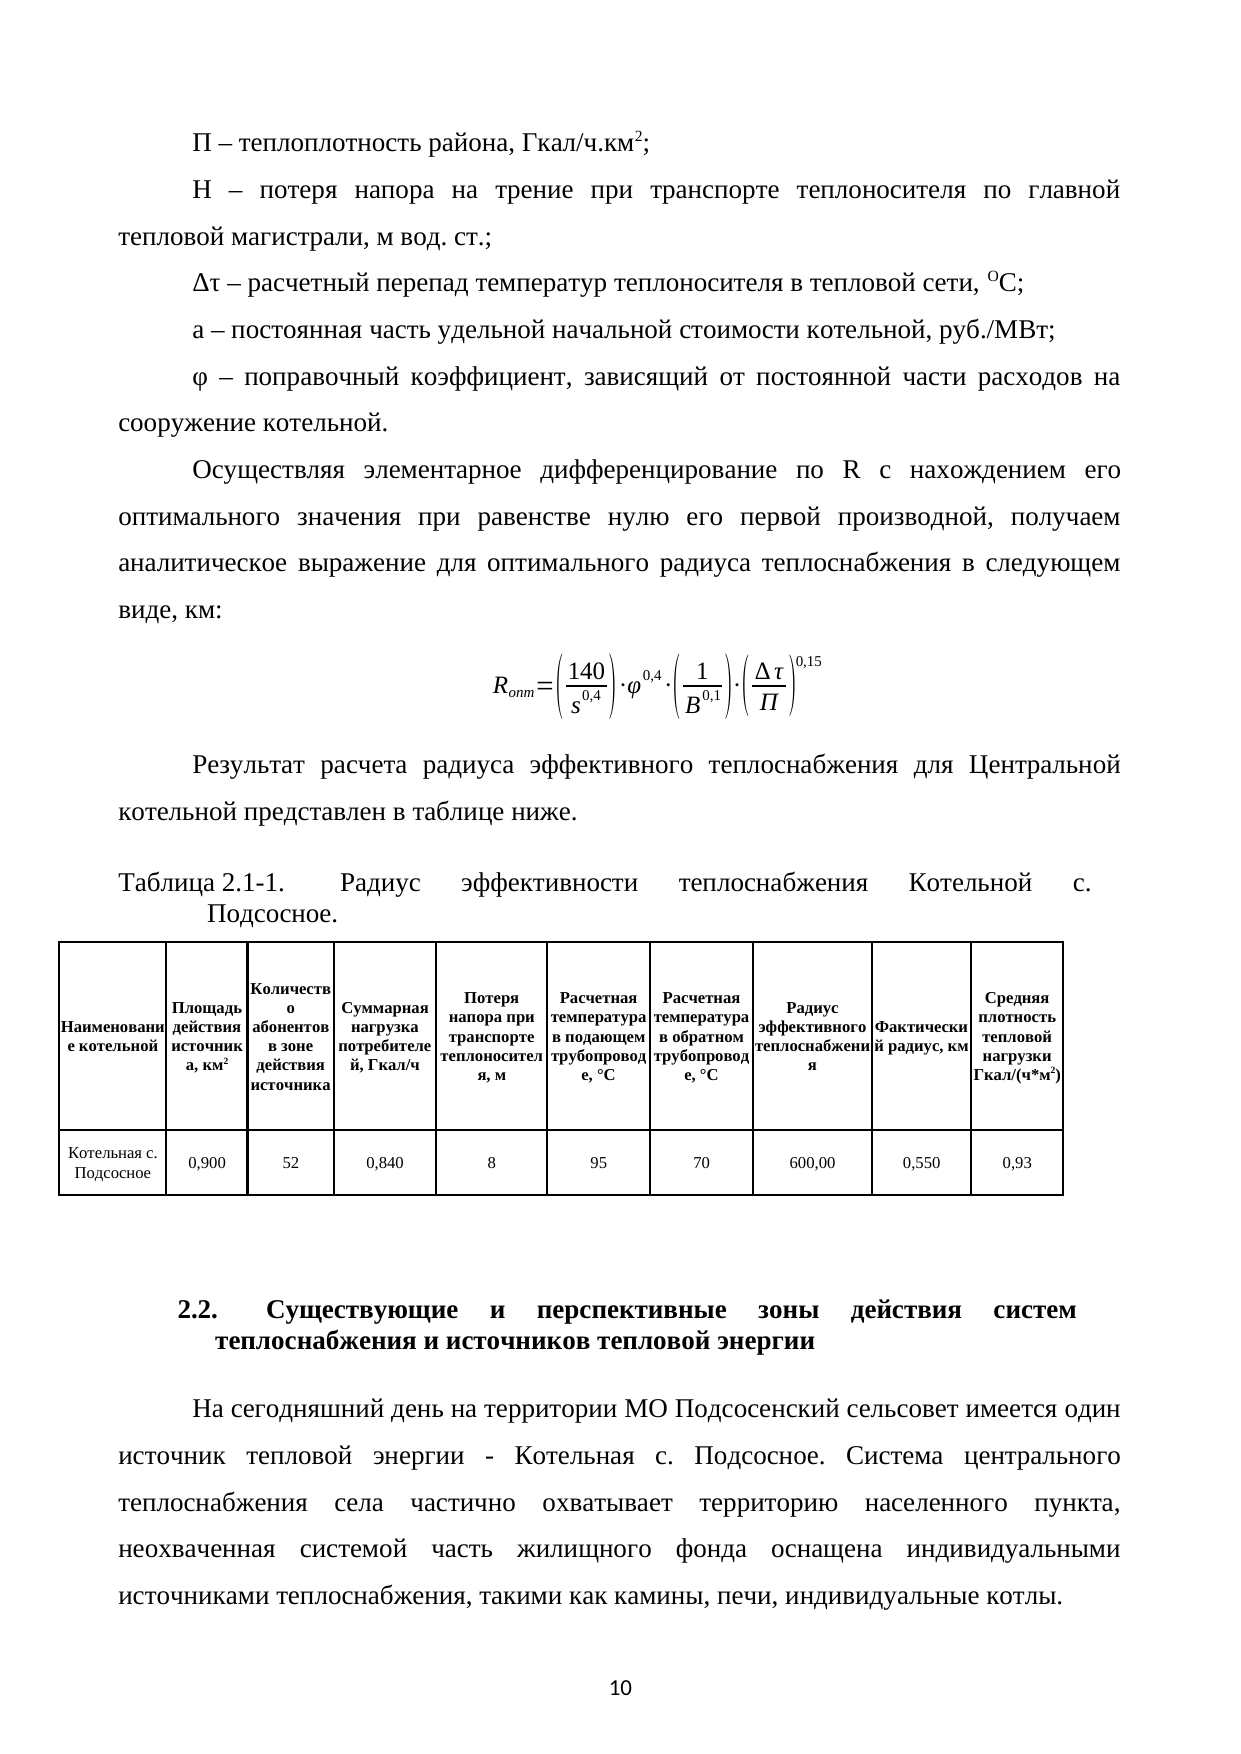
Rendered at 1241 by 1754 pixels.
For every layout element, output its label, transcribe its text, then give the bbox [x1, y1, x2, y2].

table_header Фактический радиус, км [873, 943, 970, 1129]
table_cell Котельная с. Подсосное [60, 1131, 165, 1194]
table_header Расчетная температура в подающем трубопроводе, °C [548, 943, 649, 1129]
table_header Радиус эффективного теплоснабжения [754, 943, 871, 1129]
table_header Площадь действия источника, км2 [167, 943, 246, 1129]
table_cell 70 [651, 1131, 752, 1194]
table_header Наименование котельной [60, 943, 165, 1129]
table_header Суммарная нагрузка потребителей, Гкал/ч [335, 943, 435, 1129]
list Радиус эффективности теплоснабжения Котельной с. Подсосное. [118, 866, 1092, 929]
text Δτ – расчетный перепад температур теплоносителя в тепловой сети, ОC; [118, 267, 1122, 298]
table_cell 52 [249, 1131, 333, 1194]
text Результат расчета радиуса эффективного теплоснабжения для Центральной котельной представлен в таблице ниже. [118, 748, 1122, 826]
table_cell 0,93 [972, 1131, 1062, 1194]
table_cell 0,900 [167, 1131, 246, 1194]
table_cell 0,550 [873, 1131, 970, 1194]
text φ – поправочный коэффициент, зависящий от постоянной части расходов на сооружение котельной. [118, 360, 1122, 438]
table_header Расчетная температура в обратном трубопроводе, °C [651, 943, 752, 1129]
table_cell 0,840 [335, 1131, 435, 1194]
text На сегодняшний день на территории МО Подсосенский сельсовет имеется один источник тепловой энергии - Котельная с. Подсосное. Система центрального теплоснабжения села частично охватывает территорию населенного пункта, неохваченная системой часть жилищного фонда оснащена индивидуальными источниками теплоснабжения, такими как камины, печи, индивидуальные котлы. [118, 1393, 1122, 1610]
table_cell 8 [437, 1131, 546, 1194]
table_cell 600,00 [754, 1131, 871, 1194]
text H – потеря напора на трение при транспорте теплоносителя по главной тепловой магистрали, м вод. ст.; [118, 173, 1122, 251]
table_cell 95 [548, 1131, 649, 1194]
table_header Количество абонентов в зоне действия источника [249, 943, 333, 1129]
text Осуществляя элементарное дифференцирование по R с нахождением его оптимального значения при равенстве нулю его первой производной, получаем аналитическое выражение для оптимального радиуса теплоснабжения в следующем виде, км: [118, 453, 1122, 624]
text a – постоянная часть удельной начальной стоимости котельной, руб./МВт; [118, 313, 1122, 344]
list Существующие и перспективные зоны действия систем теплоснабжения и источников тепловой энергии [177, 1293, 1078, 1355]
table_header Потеря напора при транспорте теплоносителя, м [437, 943, 546, 1129]
text П – теплоплотность района, Гкал/ч.км2; [118, 127, 1122, 158]
table_header Средняя плотность тепловой нагрузки Гкал/(ч*м2) [972, 943, 1062, 1129]
